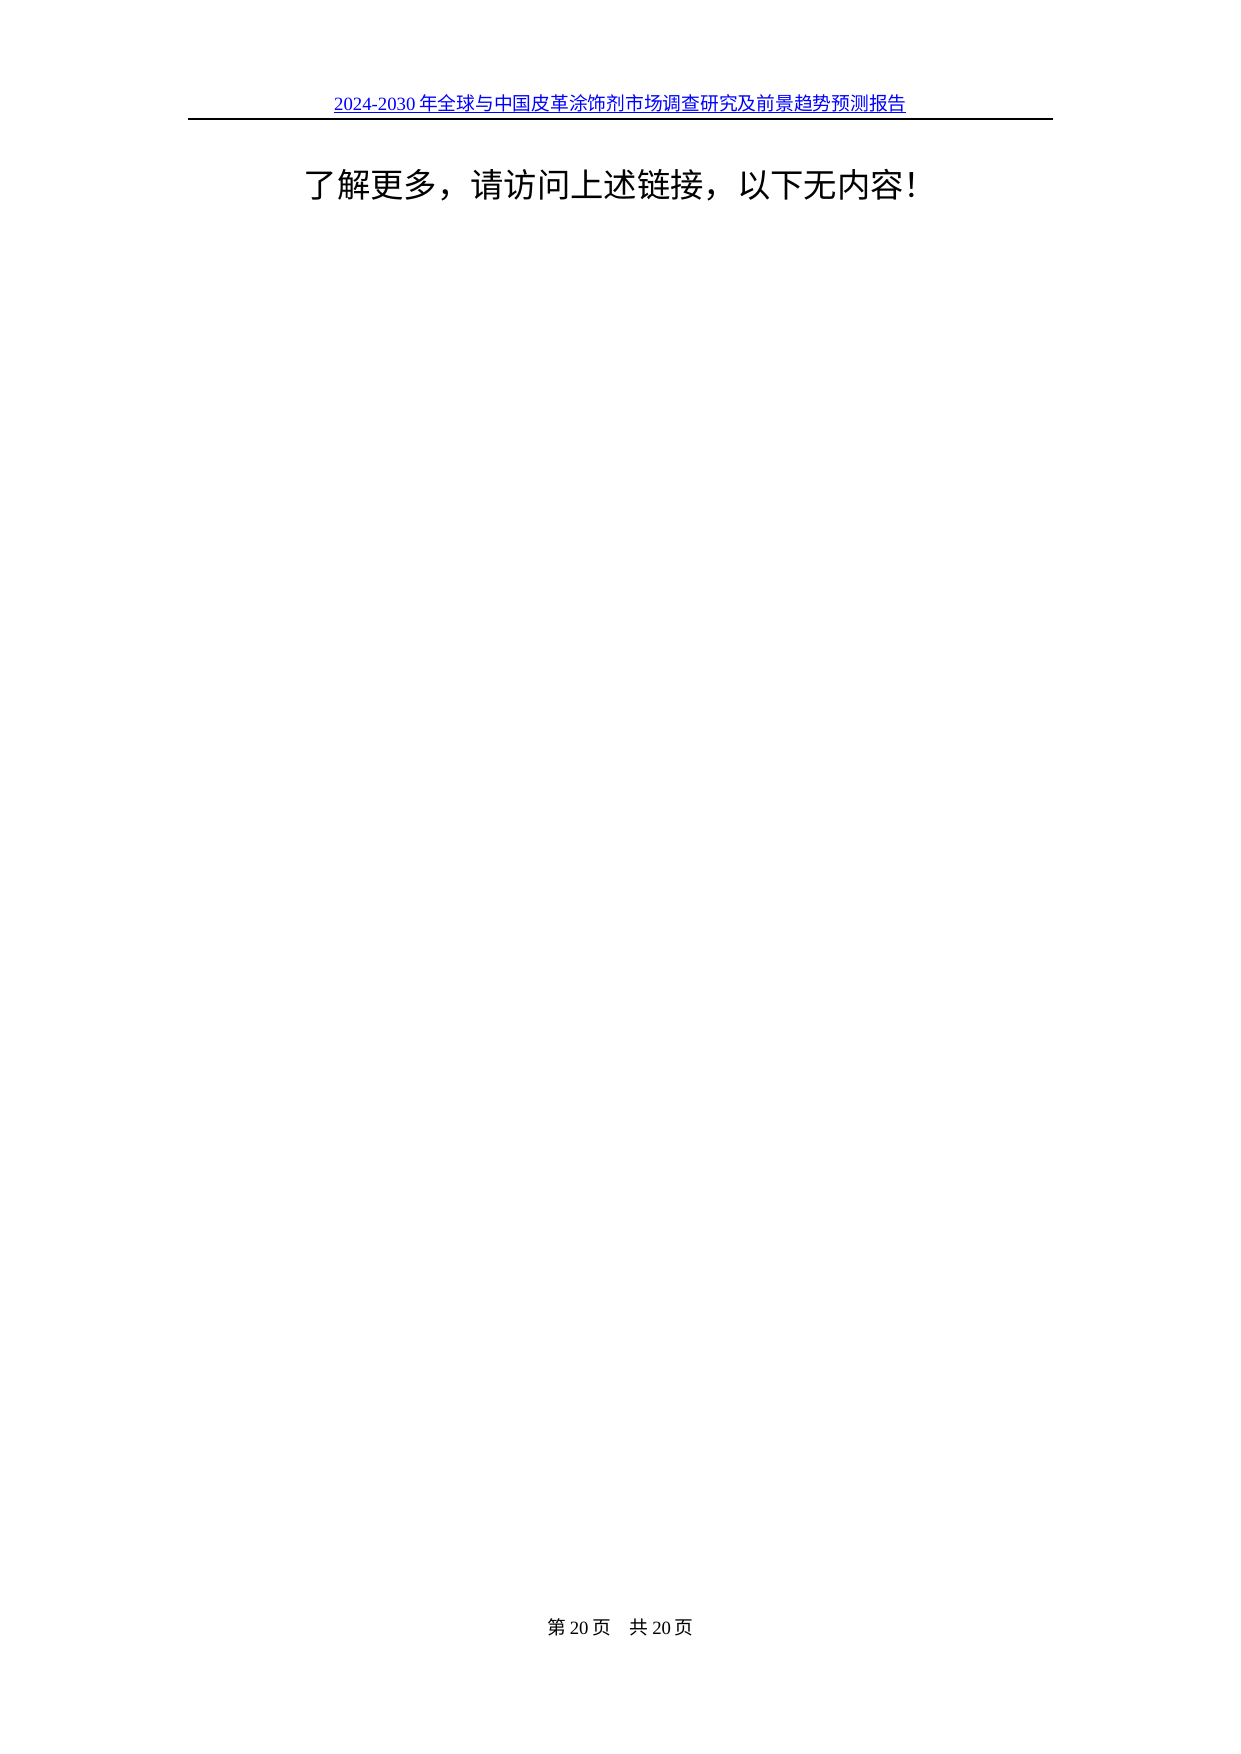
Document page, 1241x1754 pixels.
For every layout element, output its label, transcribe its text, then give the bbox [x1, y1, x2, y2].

title 了解更多，请访问上述链接，以下无内容！ [187, 150, 1053, 215]
